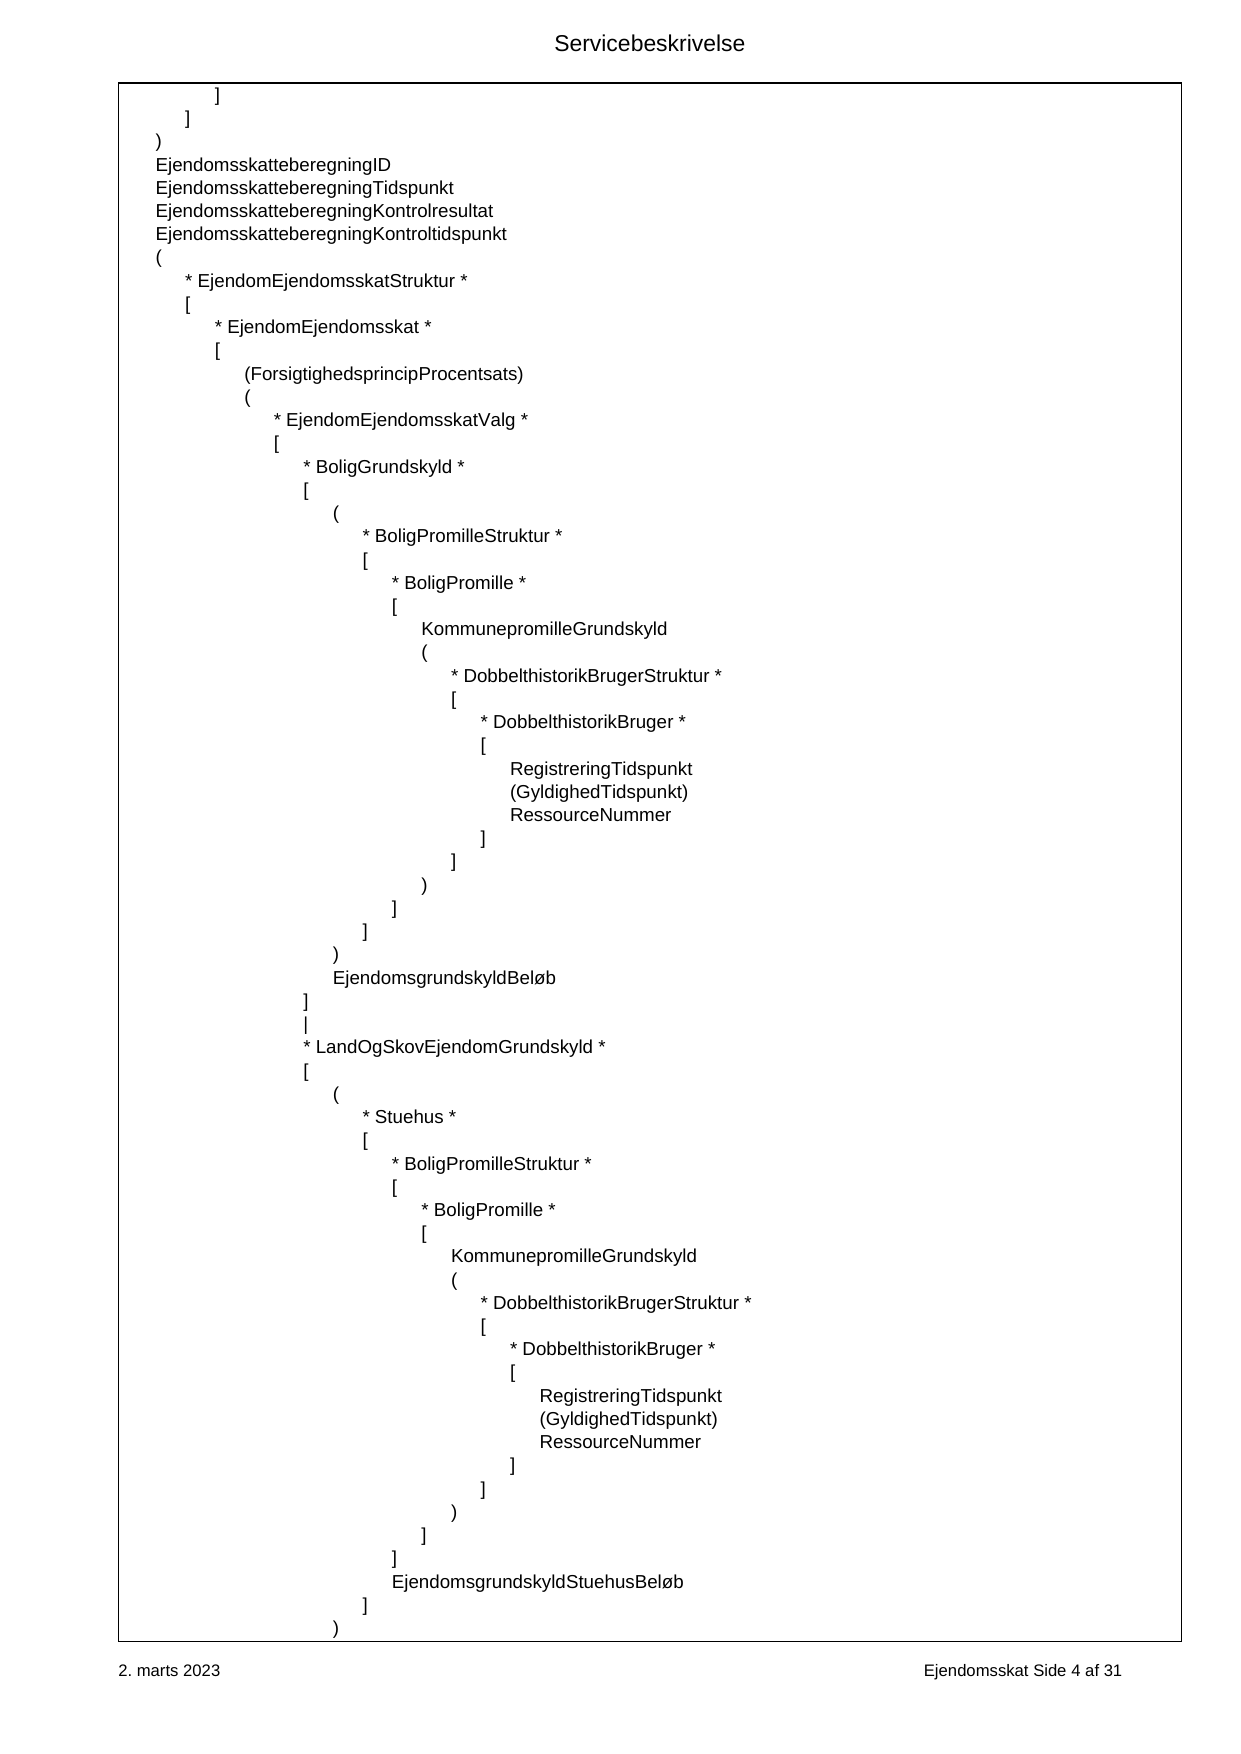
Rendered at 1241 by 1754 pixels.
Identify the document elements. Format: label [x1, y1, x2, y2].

table_cell [119, 84, 1181, 1641]
